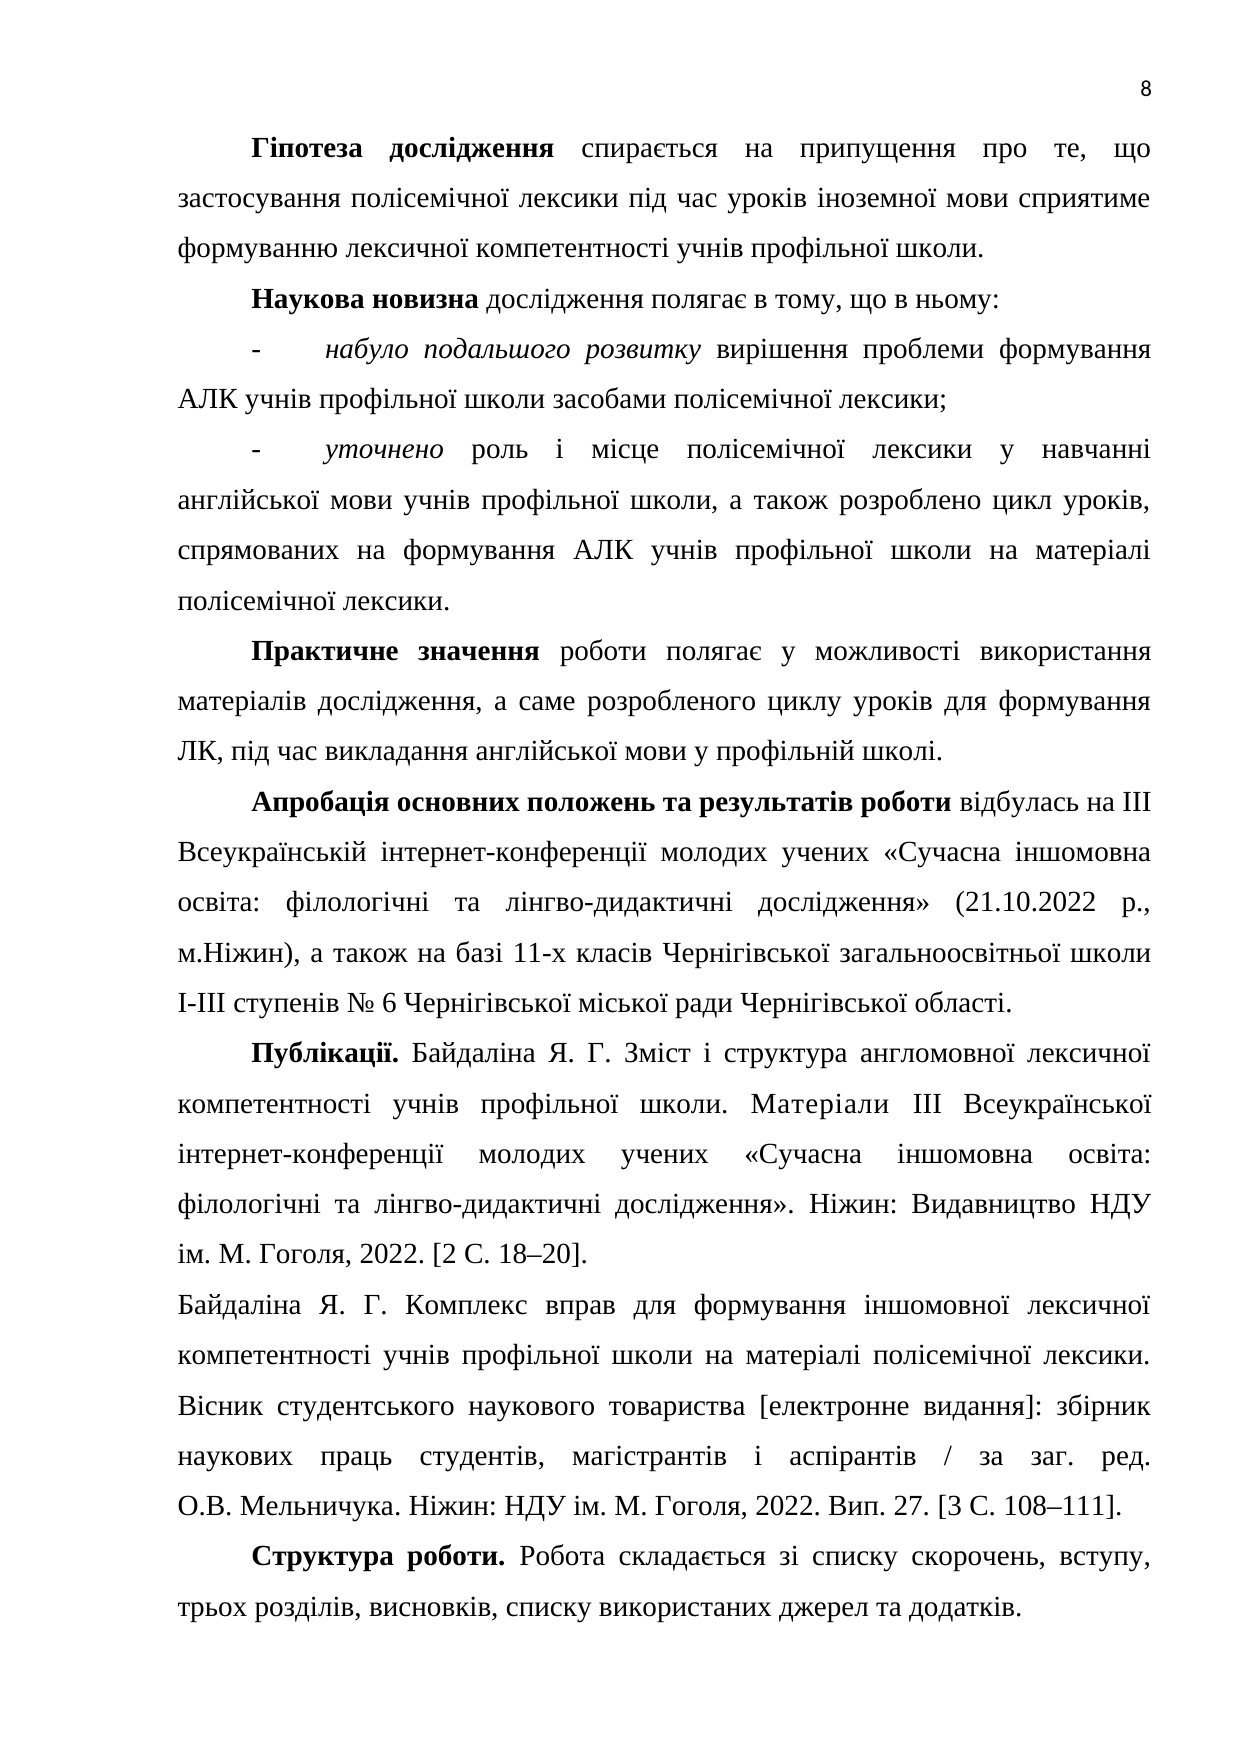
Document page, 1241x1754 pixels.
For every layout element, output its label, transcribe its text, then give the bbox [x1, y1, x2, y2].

text Публікації. Байдаліна Я. Г. Зміст і структура англомовної лексичної компетентності учнів профільної школи. Матеріали ІІІ Всеукраїнської інтернет-конференції молодих учених «Сучасна іншомовна освіта: філологічні та лінгво-дидактичні дослідження». Ніжин: Видавництво НДУ ім. М. Гоголя, 2022. [2 С. 18–20]. [177, 1035, 1152, 1270]
text Апробація основних положень та результатів роботи відбулась на IІI Всеукраїнській інтернет-конференції молодих учених «Сучасна іншомовна освіта: філологічні та лінгво-дидактичні дослідження» (21.10.2022 р., м.Ніжин), а також на базі 11-х класів Чернігівської загальноосвітньої школи І-ІІІ ступенів № 6 Чернігівської міської ради Чернігівської області. [177, 784, 1152, 1019]
list уточнено роль і місце полісемічної лексики у навчанні англійської мови учнів профільної школи, а також розроблено цикл уроків, спрямованих на формування АЛК учнів профільної школи на матеріалі полісемічної лексики. [177, 432, 1152, 616]
text Байдаліна Я. Г. Комплекс вправ для формування іншомовної лексичної компетентності учнів профільної школи на матеріалі полісемічної лексики. Вісник студентського наукового товариства [електронне видання]: збірник наукових праць студентів, магістрантів і аспірантів / за заг. ред. О.В. Мельничука. Ніжин: НДУ ім. М. Гоголя, 2022. Вип. 27. [3 С. 108–111]. [177, 1287, 1152, 1522]
text Гіпотеза дослідження спирається на припущення про те, що застосування полісемічної лексики під час уроків іноземної мови сприятиме формуванню лексичної компетентності учнів профільної школи. [177, 130, 1152, 264]
text Структура роботи. Робота складається зі списку скорочень, вступу, трьох розділів, висновків, списку використаних джерел та додатків. [177, 1538, 1152, 1622]
list набуло подальшого розвитку вирішення проблеми формування АЛК учнів профільної школи засобами полісемічної лексики; [177, 331, 1152, 415]
text Наукова новизна дослідження полягає в тому, що в ньому: [177, 281, 1152, 314]
text Практичне значення роботи полягає у можливості використання матеріалів дослідження, а саме розробленого циклу уроків для формування ЛК, під час викладання англійської мови у профільній школі. [177, 633, 1152, 767]
